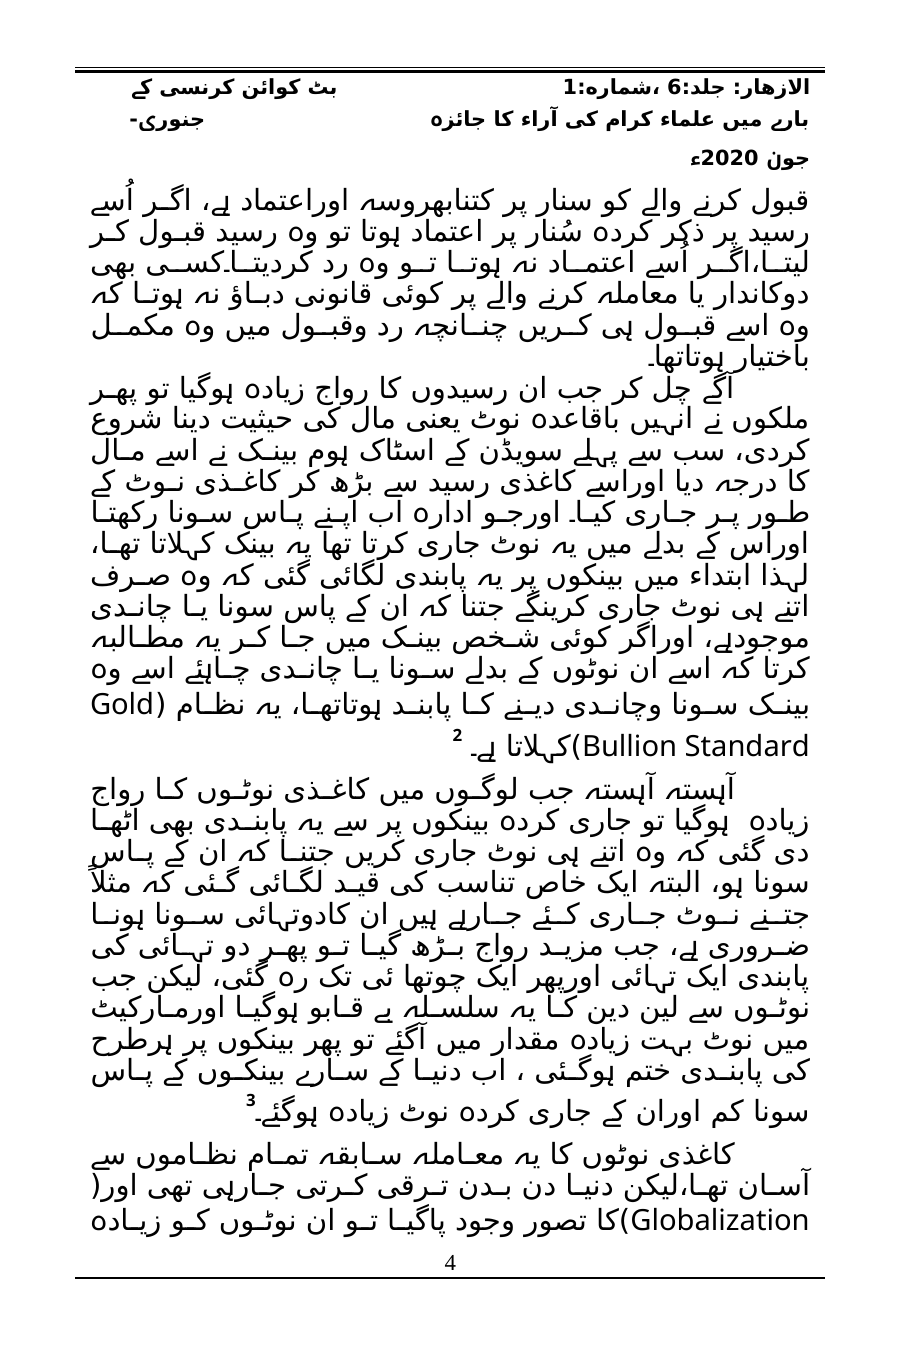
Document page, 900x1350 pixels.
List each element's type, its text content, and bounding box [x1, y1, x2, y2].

text آہستہ آہستہ جب لوگوں میں کاغذی نوٹوں کا رواج زیادہ ہوگیا تو جاری کردہ بینکوں پر سے یہ پابندی بھی اٹھا دی گئی کہ وہ اتنے ہی نوٹ جاری کریں جتنا کہ ان کے پاس سونا ہو، البتہ ایک خاص تناسب کی قید لگائی گئی کہ مثلاً جتنے نوٹ جاری کئے جارہے ہیں ان کادوتہائی سونا ہونا ضروری ہے، جب مزید رواج بڑھ گیا تو پھر دو تہائی کی پابندی ایک تہائی اورپھر ایک چوتھا ئی تک رہ گئی، لیکن جب نوٹوں سے لین دین کا یہ سلسلہ بے قابو ہوگیا اورمارکیٹ میں نوٹ بہت زیادہ مقدار میں آگئے تو پھر بینکوں پر ہرطرح کی پابندی ختم ہوگئی ، اب دنیا کے سارے بینکوں کے پاس سونا کم اوران کے جاری کردہ نوٹ زیادہ ہوگئے۔ [90, 775, 810, 1140]
text آگے چل کر جب ان رسیدوں کا رواج زیادہ ہوگیا تو پھر ملکوں نے انہیں باقاعدہ نوٹ یعنی مال کی حیثیت دینا شروع کردی، سب سے پہلے سویڈن کے اسٹاک ہوم بینک نے اسے مال کا درجہ دیا اوراسے کاغذی رسید سے بڑھ کر کاغذی نوٹ کے طور پر جاری کیا۔ اورجو ادارہ اب اپنے پاس سونا رکھتا اوراس کے بدلے میں یہ نوٹ جاری کرتا تھا یہ بینک کہلاتا تھا، لہذا ابتداء میں بینکوں پر یہ پابندی لگائی گئی کہ وہ صرف اتنے ہی نوٹ جاری کرینگے جتنا کہ ان کے پاس سونا یا چاندی موجودہے، اوراگر کوئی شخص بینک میں جا کر یہ مطالبہ کرتا کہ اسے ان نوٹوں کے بدلے سونا یا چاندی چاہئے اسے وہ بینک سونا وچاندی دینے کا پابند ہوتاتھا، یہ نظام (Gold Bullion Standard)کہلاتا ہے۔ [90, 373, 810, 775]
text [90, 1140, 810, 1239]
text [90, 186, 810, 373]
